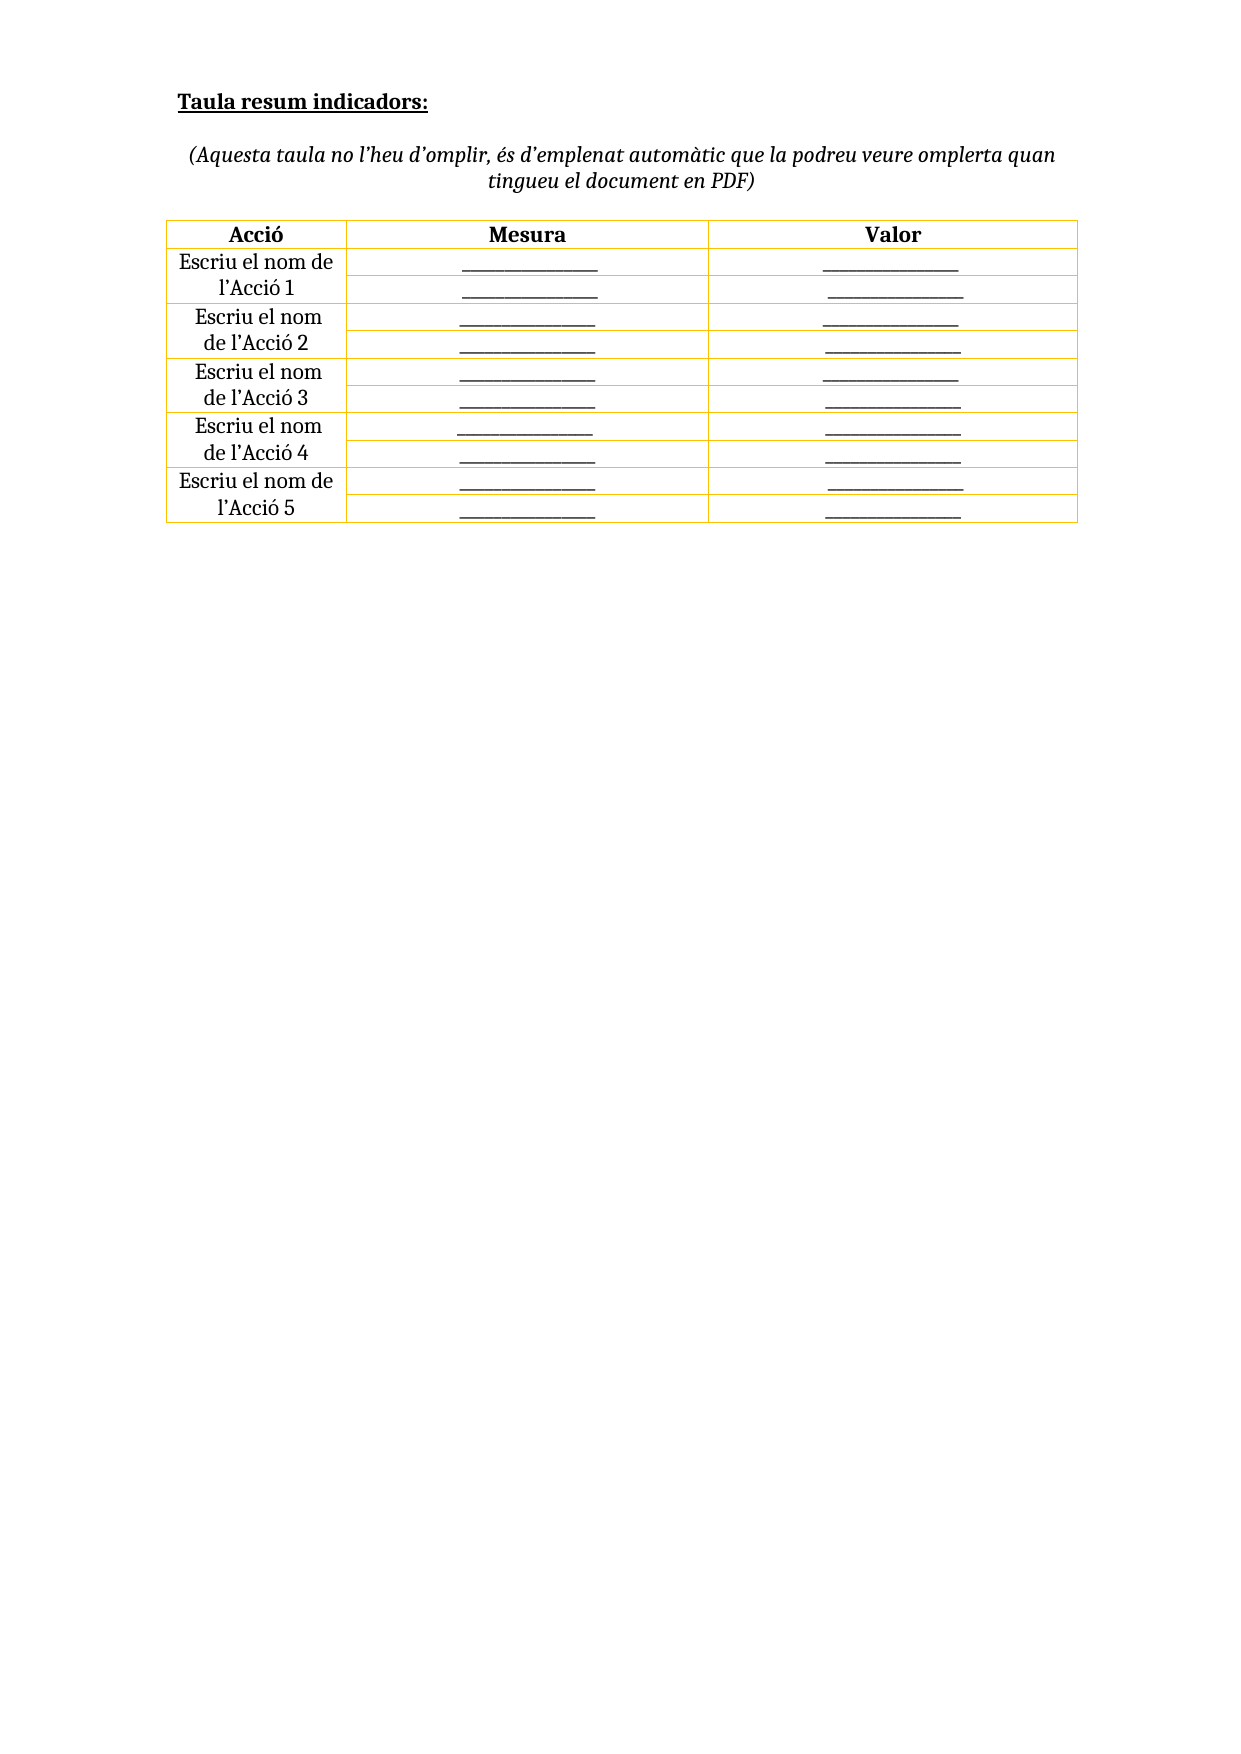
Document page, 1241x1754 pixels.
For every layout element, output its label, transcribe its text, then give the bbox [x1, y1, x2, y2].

table_cell [709, 468, 1077, 494]
table_cell Escriu el nom de l’Acció 5 [167, 468, 346, 522]
table_cell [347, 359, 708, 385]
table_cell [167, 413, 346, 467]
table_cell [709, 495, 1077, 522]
table_cell [709, 441, 1077, 467]
table_cell [347, 386, 708, 412]
table_cell Valor [709, 221, 1077, 248]
table_cell [167, 304, 346, 357]
table_cell ________________ [347, 413, 708, 439]
table_cell [347, 331, 708, 357]
table_cell [347, 468, 708, 494]
table_cell [347, 441, 708, 467]
table_cell ________________ [709, 249, 1077, 275]
table_cell [347, 495, 708, 522]
table_cell [709, 386, 1077, 412]
table_cell [167, 359, 346, 412]
table_cell [167, 249, 346, 303]
table_cell [347, 304, 708, 330]
table_cell ________________ [709, 359, 1077, 385]
table_cell [347, 249, 708, 275]
table_cell ________________ [709, 304, 1077, 330]
table_cell Acció [167, 221, 346, 248]
table_cell [709, 276, 1077, 303]
table_cell [709, 331, 1077, 357]
table_header Taula resum indicadors: (Aquesta taula no l’heu d’omplir, és d’emplenat automàtic que la podreu veure omplerta quan tingueu el document en PDF) [166, 89, 1078, 220]
table_cell [709, 413, 1077, 439]
table_cell Mesura [347, 221, 708, 248]
table_cell [347, 276, 708, 303]
